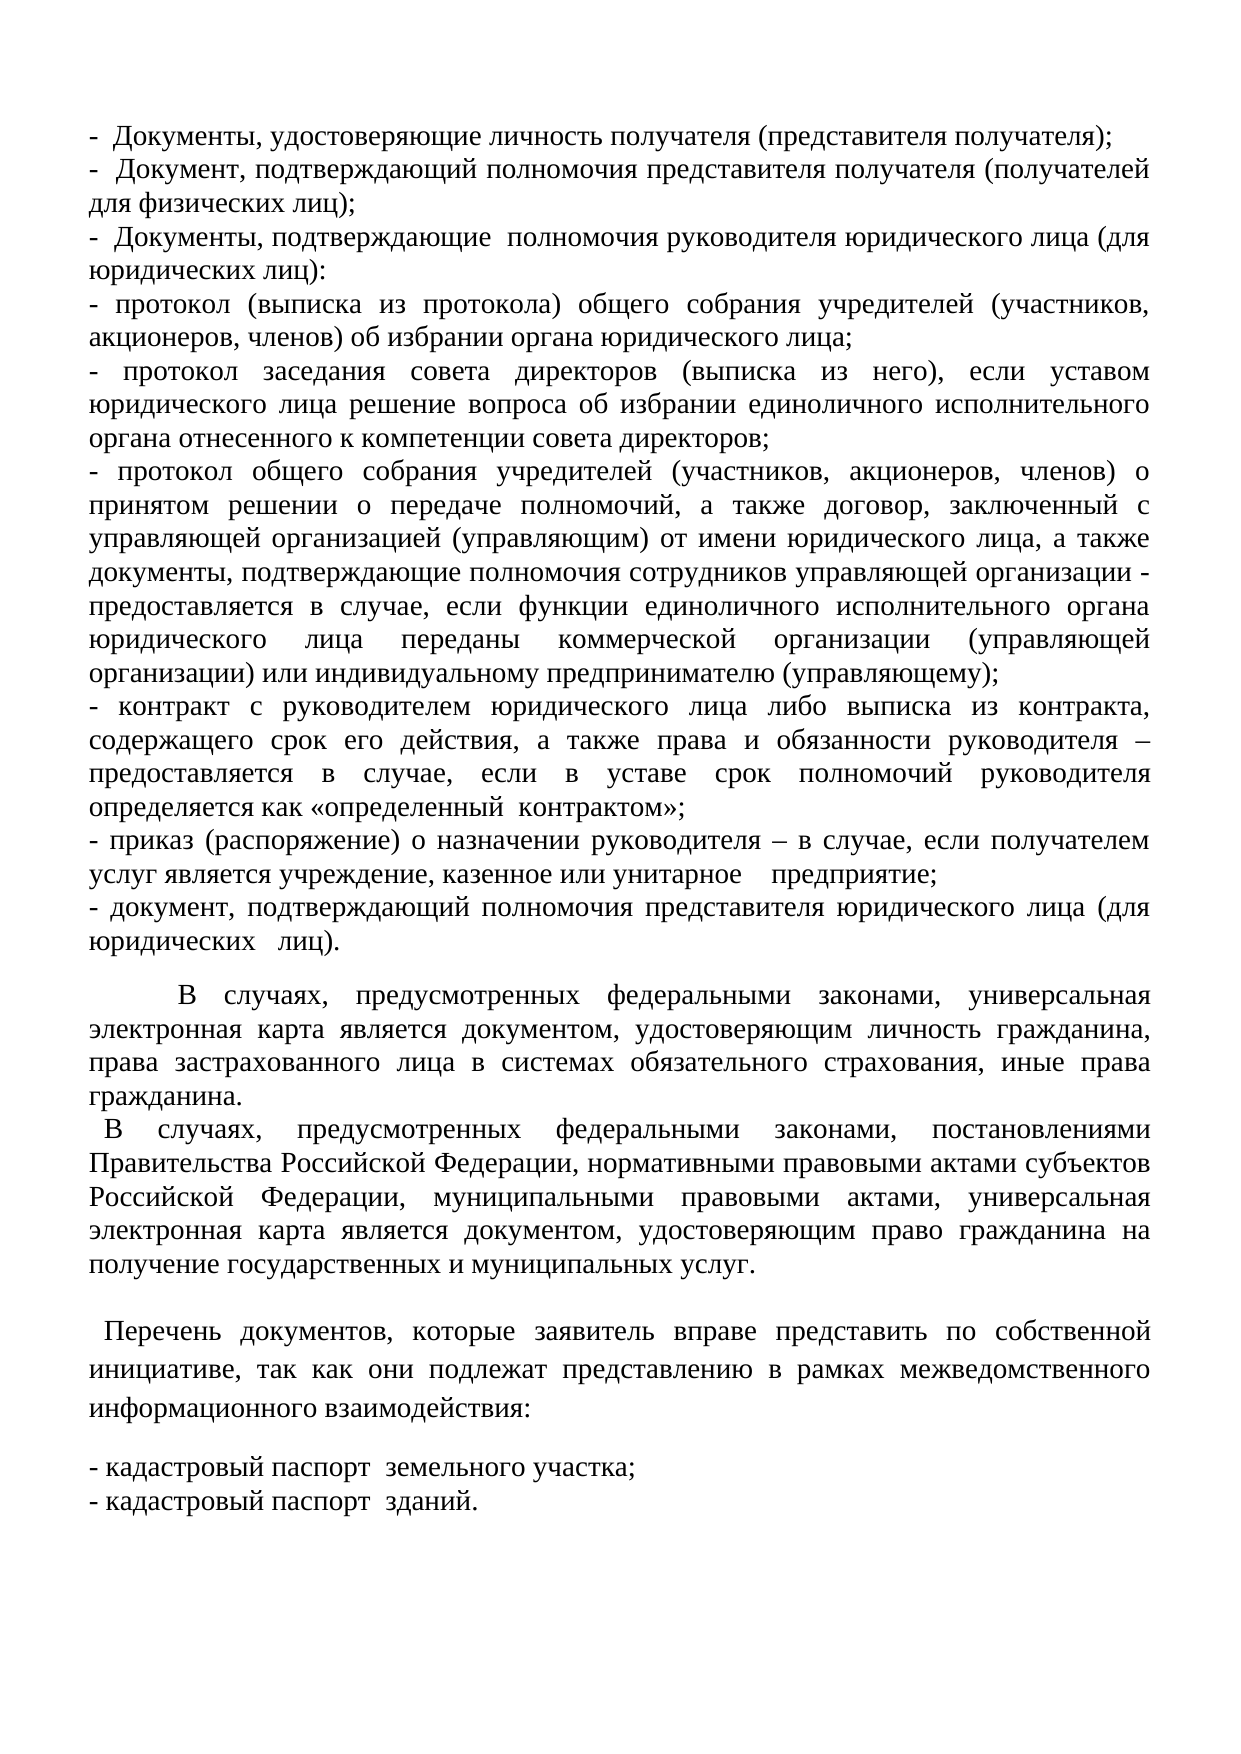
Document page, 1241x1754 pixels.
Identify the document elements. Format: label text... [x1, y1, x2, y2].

text В случаях, предусмотренных федеральными законами, постановлениями Правительства Российской Федерации, нормативными правовыми актами субъектов Российской Федерации, муниципальными правовыми актами, универсальная электронная карта является документом, удостоверяющим право гражданина на получение государственных и муниципальных услуг. [88, 1112, 1152, 1279]
text - кадастровый паспорт земельного участка; [88, 1449, 1152, 1483]
text - Документы, подтверждающие полномочия руководителя юридического лица (для юридических лиц): [88, 219, 1151, 286]
text - приказ (распоряжение) о назначении руководителя – в случае, если получателем услуг является учреждение, казенное или унитарное предприятие; [88, 822, 1151, 889]
text Перечень документов, которые заявитель вправе представить по собственной инициативе, так как они подлежат представлению в рамках межведомственного информационного взаимодействия: [88, 1313, 1152, 1423]
text - документ, подтверждающий полномочия представителя юридического лица (для юридических лиц). [88, 889, 1151, 957]
text В случаях, предусмотренных федеральными законами, универсальная электронная карта является документом, удостоверяющим личность гражданина, права застрахованного лица в системах обязательного страхования, иные права гражданина. [88, 977, 1152, 1112]
text - протокол (выписка из протокола) общего собрания учредителей (участников, акционеров, членов) об избрании органа юридического лица; [88, 286, 1151, 353]
text - Документы, удостоверяющие личность получателя (представителя получателя); [88, 118, 1151, 152]
text - протокол общего собрания учредителей (участников, акционеров, членов) о принятом решении о передаче полномочий, а также договор, заключенный с управляющей организацией (управляющим) от имени юридического лица, а также документы, подтверждающие полномочия сотрудников управляющей организации - предоставляется в случае, если функции единоличного исполнительного органа юридического лица переданы коммерческой организации (управляющей организации) или индивидуальному предпринимателю (управляющему); [88, 453, 1151, 688]
text - Документ, подтверждающий полномочия представителя получателя (получателей для физических лиц); [88, 152, 1151, 219]
text - контракт с руководителем юридического лица либо выписка из контракта, содержащего срок его действия, а также права и обязанности руководителя – предоставляется в случае, если в уставе срок полномочий руководителя определяется как «определенный контрактом»; [88, 688, 1152, 822]
text - протокол заседания совета директоров (выписка из него), если уставом юридического лица решение вопроса об избрании единоличного исполнительного органа отнесенного к компетенции совета директоров; [88, 353, 1151, 453]
text - кадастровый паспорт зданий. [88, 1483, 1152, 1516]
